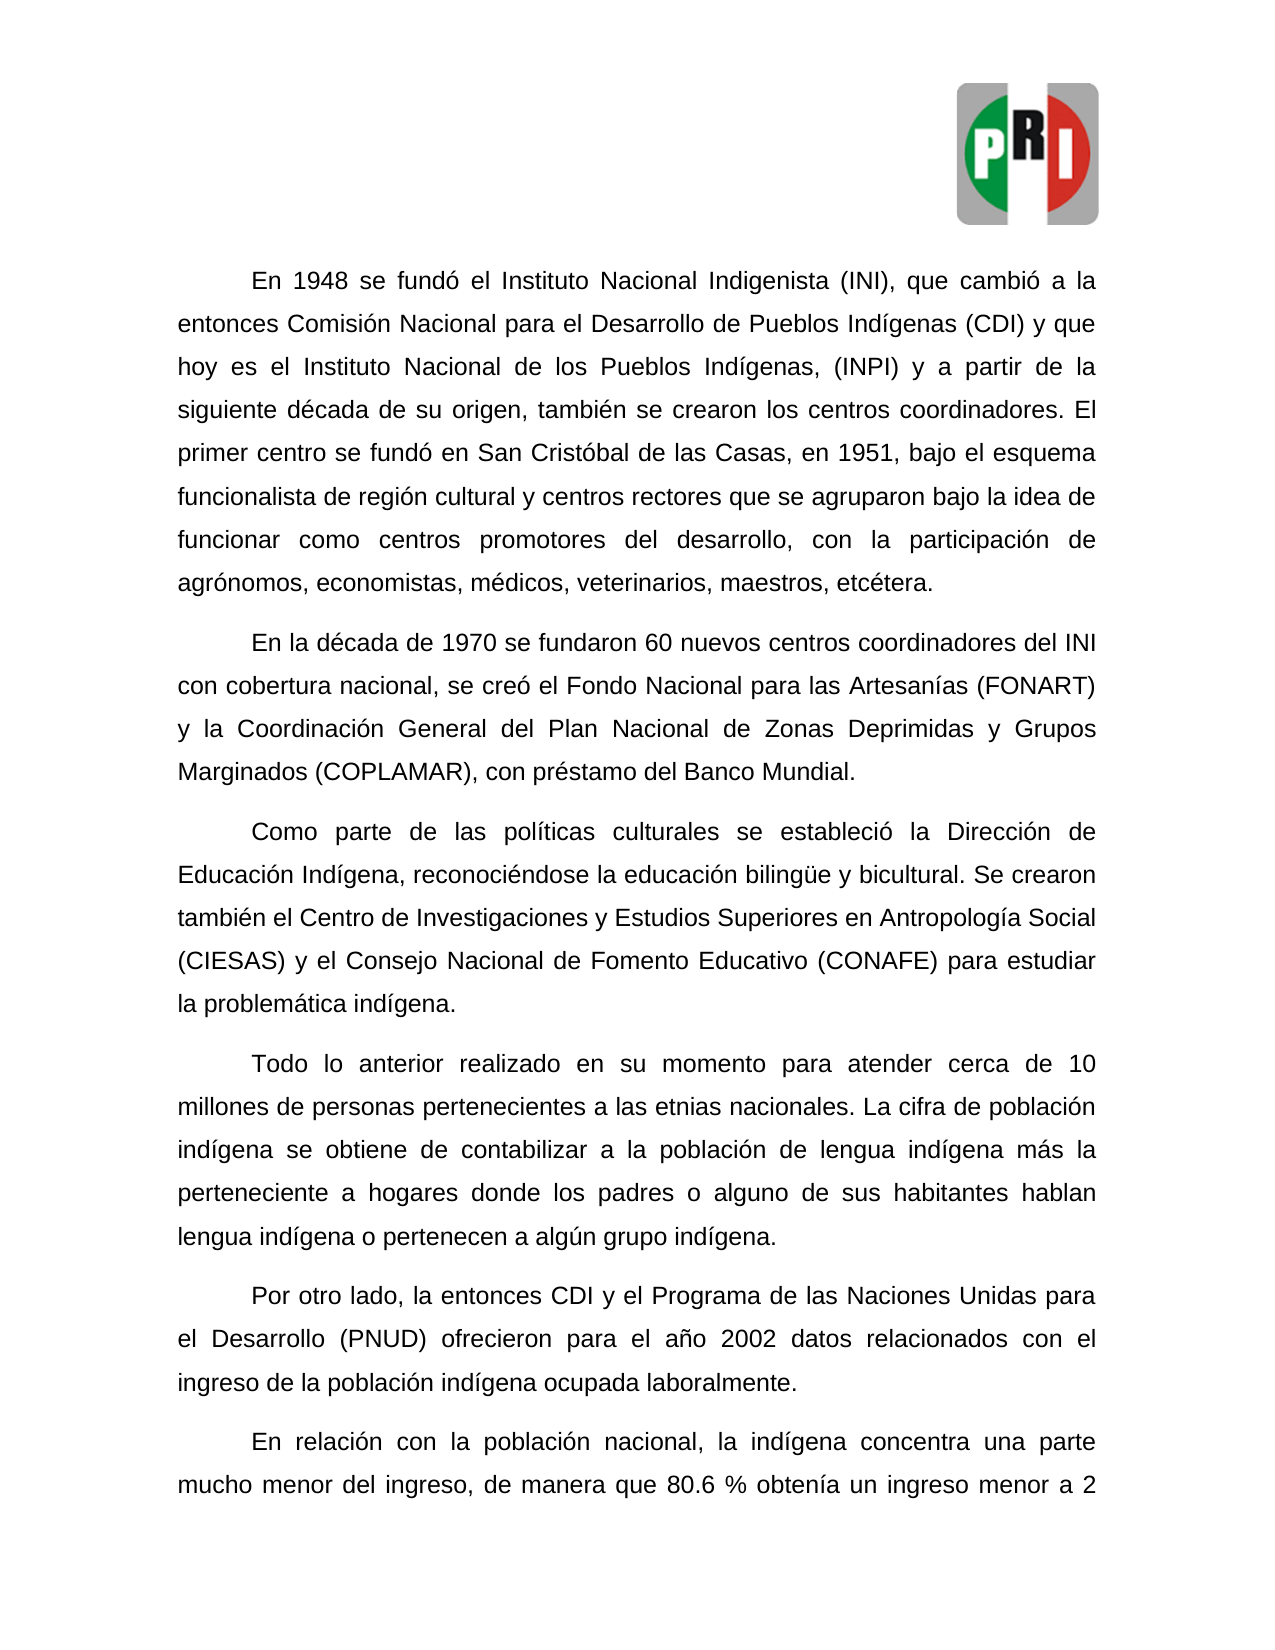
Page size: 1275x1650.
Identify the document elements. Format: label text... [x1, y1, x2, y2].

text Todo lo anterior realizado en su momento para atender cerca de 10 millones de personas pertenecientes a las etnias nacionales. La cifra de población indígena se obtiene de contabilizar a la población de lengua indígena más la perteneciente a hogares donde los padres o alguno de sus habitantes hablan lengua indígena o pertenecen a algún grupo indígena. [177, 1049, 1098, 1250]
text En la década de 1970 se fundaron 60 nuevos centros coordinadores del INI con cobertura nacional, se creó el Fondo Nacional para las Artesanías (FONART) y la Coordinación General del Plan Nacional de Zonas Deprimidas y Grupos Marginados (COPLAMAR), con préstamo del Banco Mundial. [177, 627, 1098, 786]
text Como parte de las políticas culturales se estableció la Dirección de Educación Indígena, reconociéndose la educación bilingüe y bicultural. Se crearon también el Centro de Investigaciones y Estudios Superiores en Antropología Social (CIESAS) y el Consejo Nacional de Fomento Educativo (CONAFE) para estudiar la problemática indígena. [177, 817, 1098, 1018]
picture [956, 83, 1099, 225]
text En 1948 se fundó el Instituto Nacional Indigenista (INI), que cambió a la entonces Comisión Nacional para el Desarrollo de Pueblos Indígenas (CDI) y que hoy es el Instituto Nacional de los Pueblos Indígenas, (INPI) y a partir de la siguiente década de su origen, también se crearon los centros coordinadores. El primer centro se fundó en San Cristóbal de las Casas, en 1951, bajo el esquema funcionalista de región cultural y centros rectores que se agruparon bajo la idea de funcionar como centros promotores del desarrollo, con la participación de agrónomos, economistas, médicos, veterinarios, maestros, etcétera. [177, 266, 1098, 596]
text Por otro lado, la entonces CDI y el Programa de las Naciones Unidas para el Desarrollo (PNUD) ofrecieron para el año 2002 datos relacionados con el ingreso de la población indígena ocupada laboralmente. [177, 1281, 1098, 1396]
